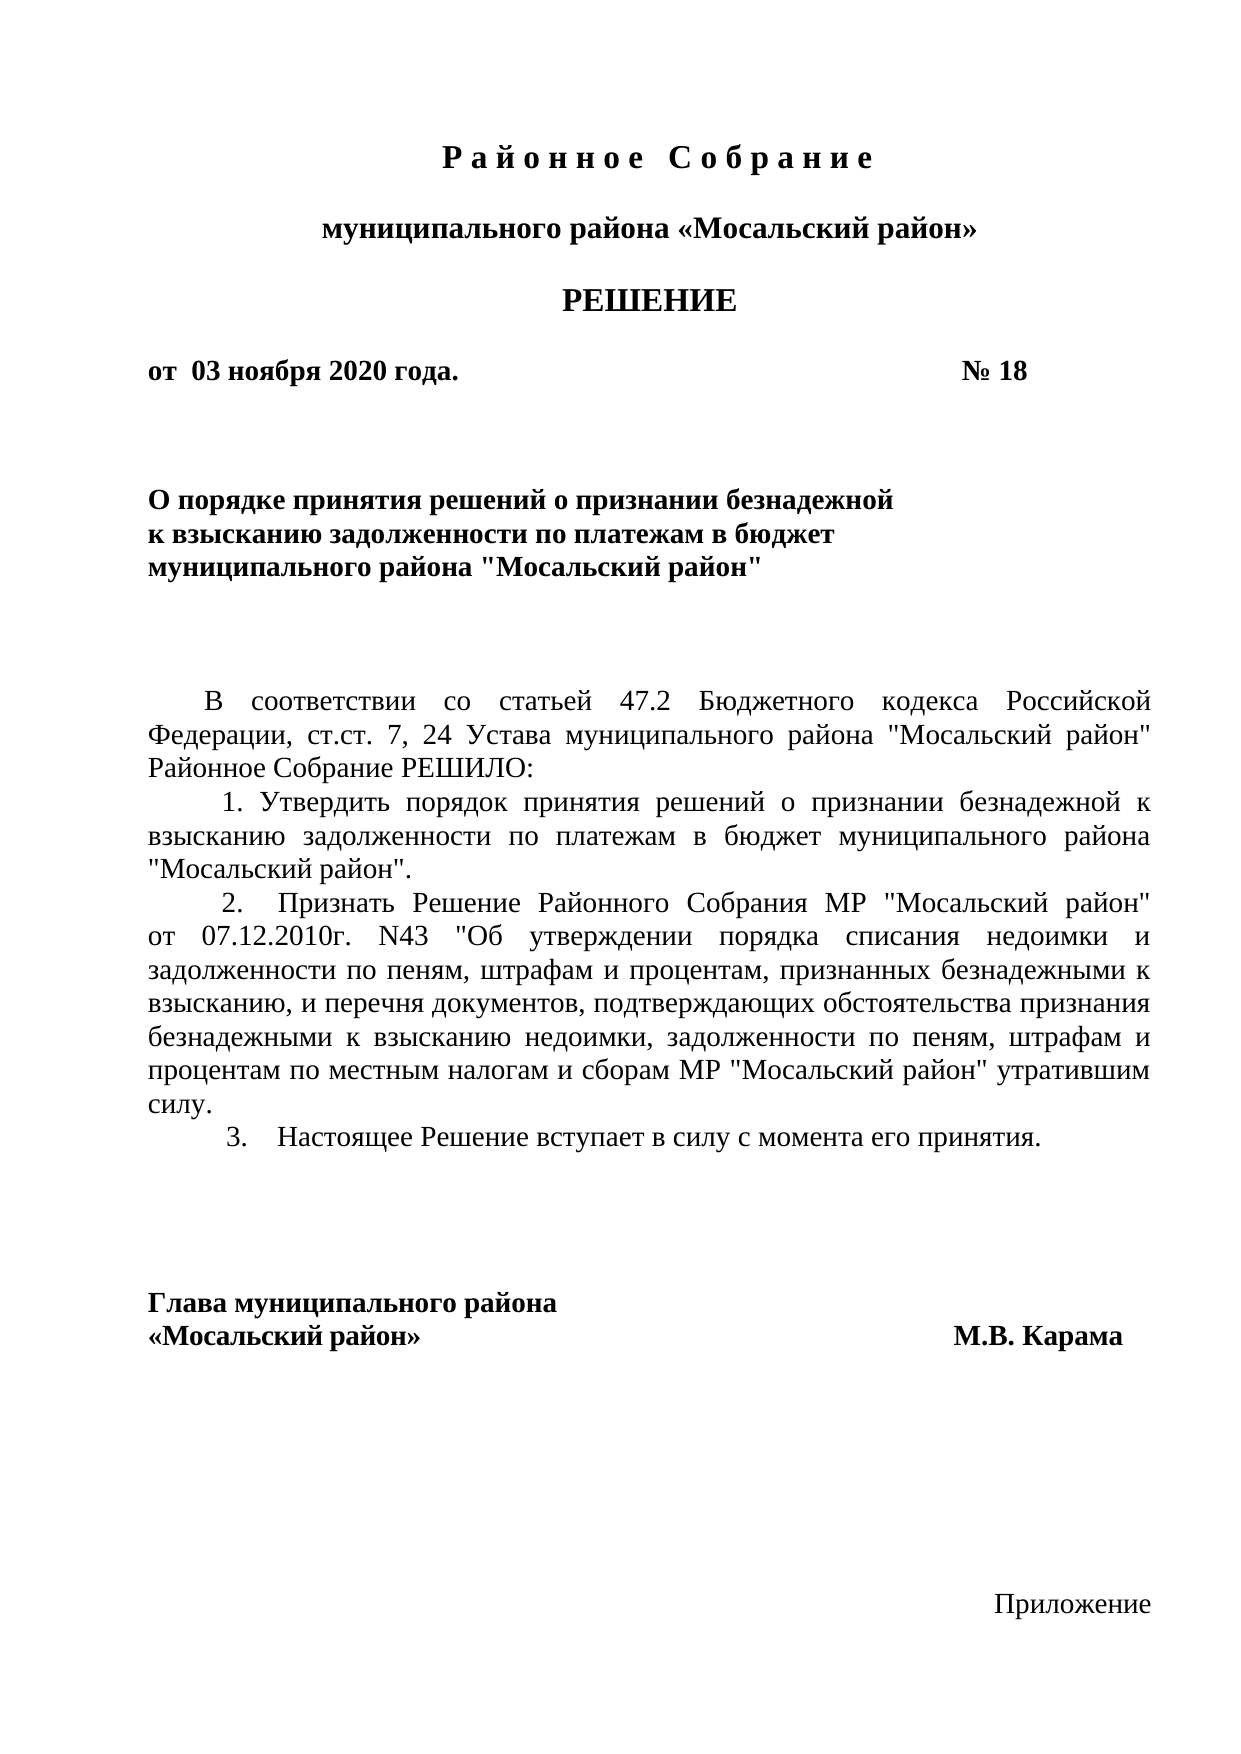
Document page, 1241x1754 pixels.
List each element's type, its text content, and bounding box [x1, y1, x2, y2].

text к взысканию задолженности по платежам в бюджет [148, 516, 1152, 549]
text от 03 ноября 2020 года. № 18 [148, 353, 1152, 386]
text муниципального района "Мосальский район" [148, 549, 1152, 583]
text Приложение [148, 1587, 1152, 1620]
text Глава муниципального района [148, 1285, 1152, 1318]
text муниципального района «Мосальский район» [148, 209, 1152, 245]
text «Мосальский район» М.В. Карама [148, 1318, 1152, 1352]
text О порядке принятия решений о признании безнадежной [148, 482, 1152, 516]
text 1. Утвердить порядок принятия решений о признании безнадежной к взысканию задолженности по платежам в бюджет муниципального района "Мосальский район". [148, 784, 1152, 885]
text 2. Признать Решение Районного Собрания МР "Мосальский район" от 07.12.2010г. N43 "Об утверждении порядка списания недоимки и задолженности по пеням, штрафам и процентам, признанных безнадежными к взысканию, и перечня документов, подтверждающих обстоятельства признания безнадежными к взысканию недоимки, задолженности по пеням, штрафам и процентам по местным налогам и сборам МР "Мосальский район" утратившим силу. [148, 885, 1152, 1119]
text РЕШЕНИЕ [148, 281, 1152, 319]
text 3. Настоящее Решение вступает в силу с момента его принятия. [148, 1119, 1152, 1153]
text В соответствии со статьей 47.2 Бюджетного кодекса Российской Федерации, ст.ст. 7, 24 Устава муниципального района "Мосальский район" Районное Собрание РЕШИЛО: [148, 683, 1152, 784]
text Р а й о н н о е С о б р а н и е [148, 137, 1152, 175]
